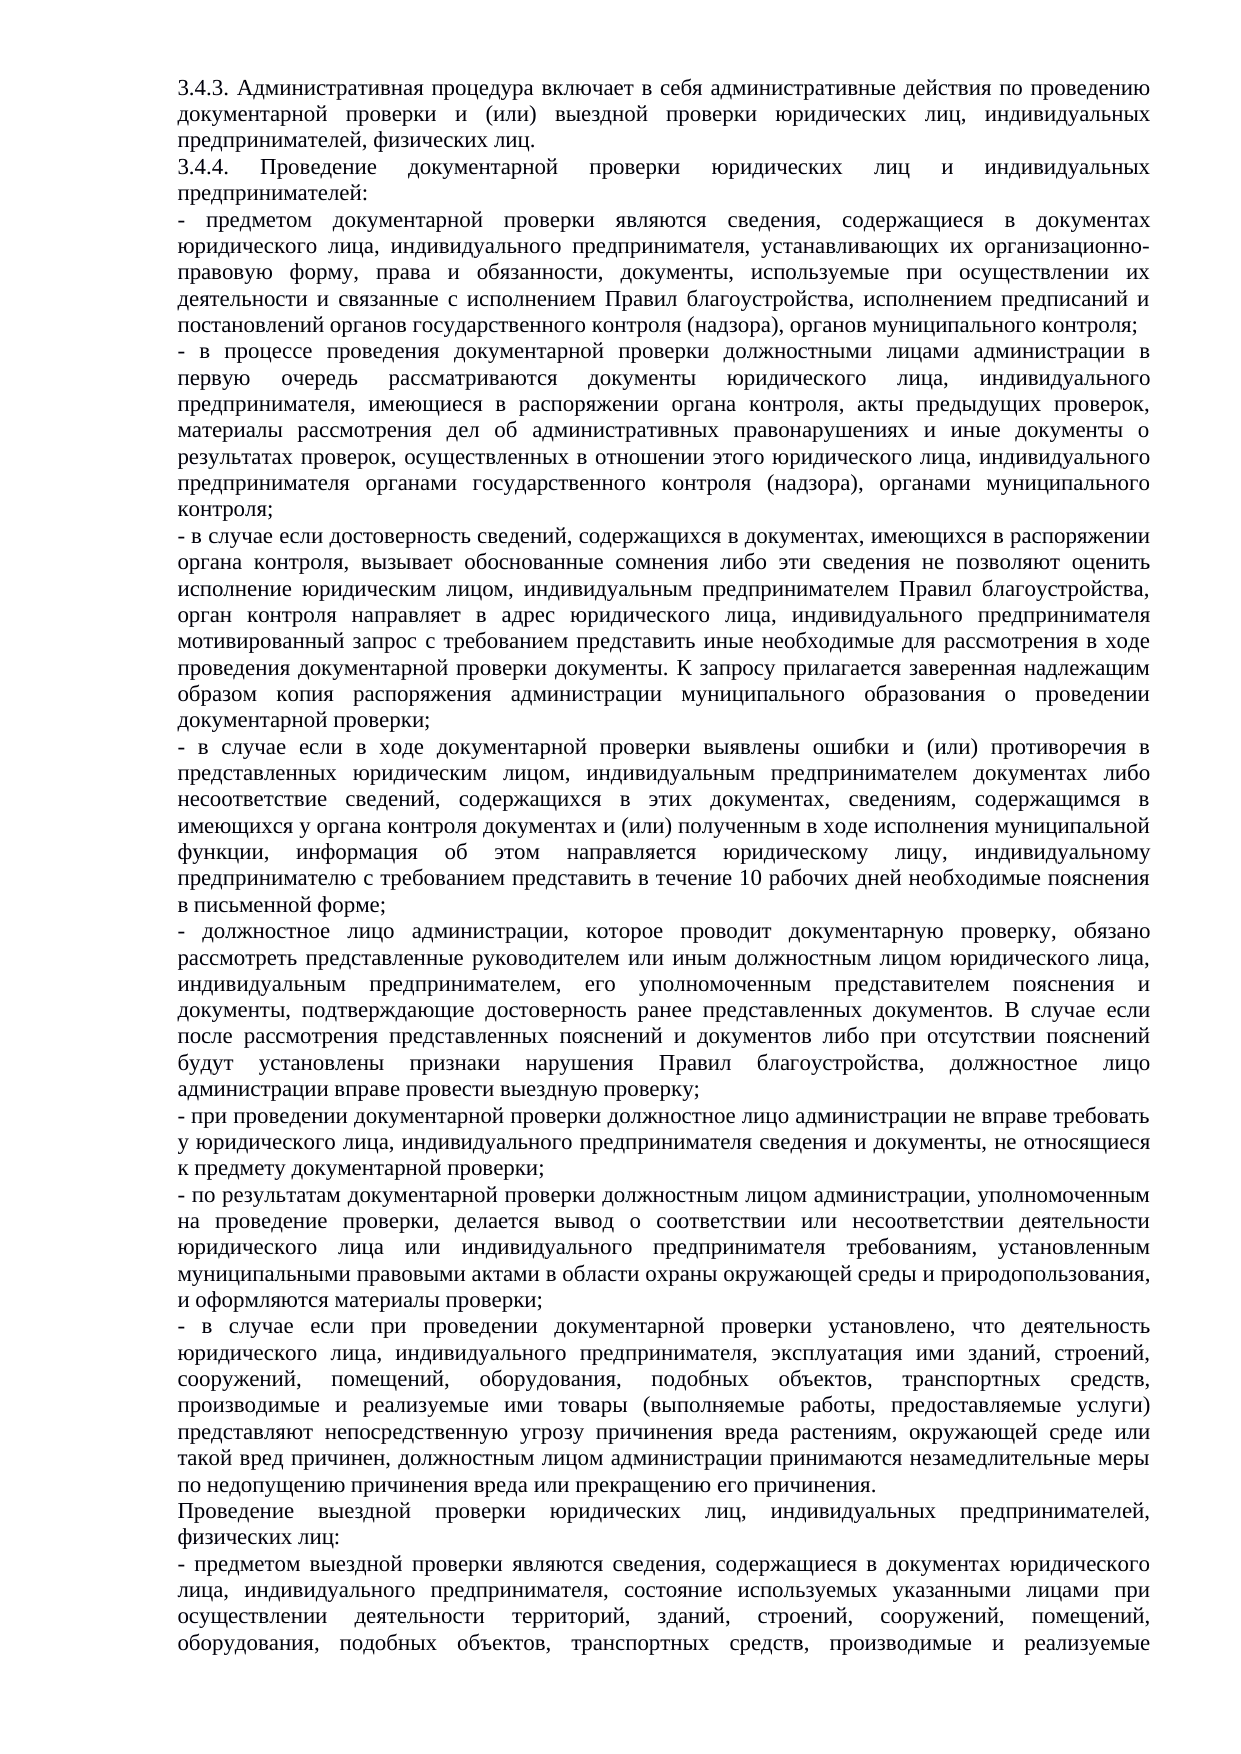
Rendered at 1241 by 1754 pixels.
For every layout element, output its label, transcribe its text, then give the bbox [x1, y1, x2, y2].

text - в случае если в ходе документарной проверки выявлены ошибки и (или) противоречия в представленных юридическим лицом, индивидуальным предпринимателем документах либо несоответствие сведений, содержащихся в этих документах, сведениям, содержащимся в имеющихся у органа контроля документах и (или) полученным в ходе исполнения муниципальной функции, информация об этом направляется юридическому лицу, индивидуальному предпринимателю с требованием представить в течение 10 рабочих дней необходимые пояснения в письменной форме; [177, 733, 1152, 917]
text - в случае если при проведении документарной проверки установлено, что деятельность юридического лица, индивидуального предпринимателя, эксплуатация ими зданий, строений, сооружений, помещений, оборудования, подобных объектов, транспортных средств, производимые и реализуемые ими товары (выполняемые работы, предоставляемые услуги) представляют непосредственную угрозу причинения вреда растениям, окружающей среде или такой вред причинен, должностным лицом администрации принимаются незамедлительные меры по недопущению причинения вреда или прекращению его причинения. [177, 1312, 1152, 1497]
text - по результатам документарной проверки должностным лицом администрации, уполномоченным на проведение проверки, делается вывод о соответствии или несоответствии деятельности юридического лица или индивидуального предпринимателя требованиям, установленным муниципальными правовыми актами в области охраны окружающей среды и природопользования, и оформляются материалы проверки; [177, 1181, 1152, 1312]
text - при проведении документарной проверки должностное лицо администрации не вправе требовать у юридического лица, индивидуального предпринимателя сведения и документы, не относящиеся к предмету документарной проверки; [177, 1102, 1152, 1181]
text Проведение выездной проверки юридических лиц, индивидуальных предпринимателей, физических лиц: [177, 1497, 1152, 1550]
text - предметом документарной проверки являются сведения, содержащиеся в документах юридического лица, индивидуального предпринимателя, устанавливающих их организационно-правовую форму, права и обязанности, документы, используемые при осуществлении их деятельности и связанные с исполнением Правил благоустройства, исполнением предписаний и постановлений органов государственного контроля (надзора), органов муниципального контроля; [177, 206, 1152, 337]
text 3.4.3. Административная процедура включает в себя административные действия по проведению документарной проверки и (или) выездной проверки юридических лиц, индивидуальных предпринимателей, физических лиц. [177, 74, 1152, 153]
text - в случае если достоверность сведений, содержащихся в документах, имеющихся в распоряжении органа контроля, вызывает обоснованные сомнения либо эти сведения не позволяют оценить исполнение юридическим лицом, индивидуальным предпринимателем Правил благоустройства, орган контроля направляет в адрес юридического лица, индивидуального предпринимателя мотивированный запрос с требованием представить иные необходимые для рассмотрения в ходе проведения документарной проверки документы. К запросу прилагается заверенная надлежащим образом копия распоряжения администрации муниципального образования о проведении документарной проверки; [177, 522, 1152, 733]
text - в процессе проведения документарной проверки должностными лицами администрации в первую очередь рассматриваются документы юридического лица, индивидуального предпринимателя, имеющиеся в распоряжении органа контроля, акты предыдущих проверок, материалы рассмотрения дел об административных правонарушениях и иные документы о результатах проверок, осуществленных в отношении этого юридического лица, индивидуального предпринимателя органами государственного контроля (надзора), органами муниципального контроля; [177, 337, 1152, 522]
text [177, 1550, 1152, 1655]
text - должностное лицо администрации, которое проводит документарную проверку, обязано рассмотреть представленные руководителем или иным должностным лицом юридического лица, индивидуальным предпринимателем, его уполномоченным представителем пояснения и документы, подтверждающие достоверность ранее представленных документов. В случае если после рассмотрения представленных пояснений и документов либо при отсутствии пояснений будут установлены признаки нарушения Правил благоустройства, должностное лицо администрации вправе провести выездную проверку; [177, 917, 1152, 1102]
text 3.4.4. Проведение документарной проверки юридических лиц и индивидуальных предпринимателей: [177, 153, 1152, 206]
